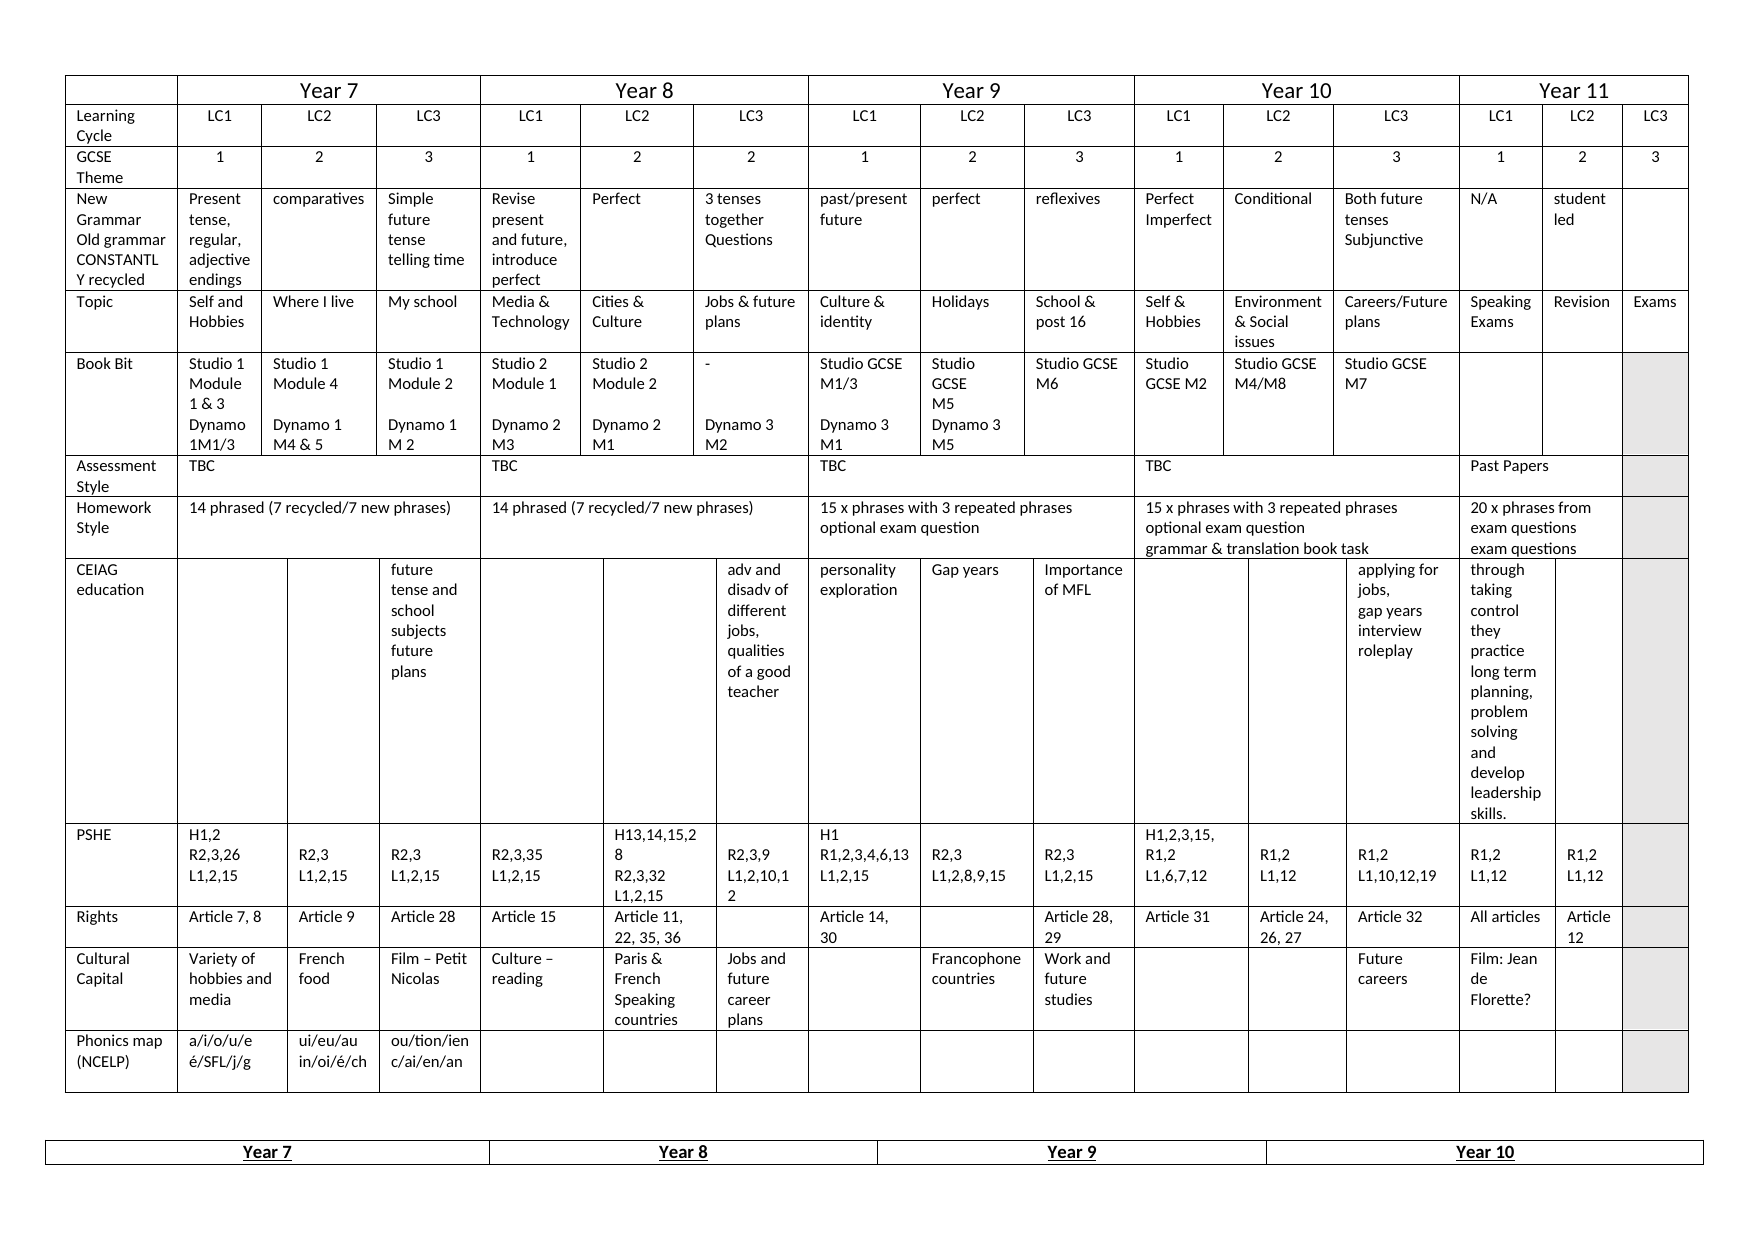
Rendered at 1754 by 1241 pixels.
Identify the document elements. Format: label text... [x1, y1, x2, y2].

table_cell Importance of MFL [1034, 559, 1134, 823]
table_cell Variety of hobbies and media [178, 948, 287, 1029]
table_cell [1623, 559, 1688, 823]
table_cell Assessment Style [66, 456, 177, 496]
table_cell Phonics map (NCELP) [66, 1031, 177, 1092]
table_cell - Dynamo 3 M2 [694, 353, 808, 454]
table_cell [1623, 907, 1688, 947]
table_cell [481, 1031, 603, 1092]
table_cell [921, 1031, 1033, 1092]
table_cell Careers/Future plans [1334, 291, 1459, 352]
table_cell TBC [178, 456, 480, 496]
table_cell Revision [1543, 291, 1622, 352]
table_cell reflexives [1025, 189, 1134, 290]
table_cell LC2 [262, 105, 376, 146]
table_cell [1623, 189, 1688, 290]
table_cell Rights [66, 907, 177, 947]
table_cell ou/tion/ien c/ai/en/an [380, 1031, 480, 1092]
table_cell through taking control they practice long term planning, problem solving and develop leadership skills. [1460, 559, 1555, 823]
table_cell [1543, 353, 1622, 454]
table_cell student led [1543, 189, 1622, 290]
table_cell 2 [1543, 147, 1622, 187]
table_cell Studio 2 Module 2 Dynamo 2 M1 [581, 353, 693, 454]
table_header Year 10 [1135, 76, 1459, 104]
table_cell LC2 [921, 105, 1024, 146]
table_cell LC3 [1025, 105, 1134, 146]
table_cell [809, 1031, 920, 1092]
table_cell [921, 907, 1033, 947]
table_cell applying for jobs, gap years interview roleplay [1347, 559, 1459, 823]
table_cell 1 [1460, 147, 1542, 187]
table_cell comparatives [262, 189, 376, 290]
table_cell R2,3 L1,2,15 [288, 824, 379, 906]
table_cell Article 14, 30 [809, 907, 920, 947]
table_cell Francophone countries [921, 948, 1033, 1029]
table_header [66, 76, 177, 104]
table_cell Studio GCSE M2 [1135, 353, 1223, 454]
table_cell H1,2,3,15, R1,2 L1,6,7,12 [1135, 824, 1248, 906]
table_cell [1623, 1031, 1688, 1092]
table_cell [1249, 1031, 1346, 1092]
table_cell TBC [1135, 456, 1459, 496]
table_cell 3 [1025, 147, 1134, 187]
table_cell Self and Hobbies [178, 291, 261, 352]
table_cell 2 [1224, 147, 1333, 187]
table_cell LC3 [1334, 105, 1459, 146]
table_cell [1623, 948, 1688, 1029]
table_cell [1347, 1031, 1459, 1092]
table_cell Culture – reading [481, 948, 603, 1029]
table_cell LC1 [178, 105, 261, 146]
table_cell Present tense, regular, adjective endings [178, 189, 261, 290]
table_cell CEIAG education [66, 559, 177, 823]
table_cell Homework Style [66, 497, 177, 558]
table_cell LC3 [694, 105, 808, 146]
table_cell Studio 1 Module 4 Dynamo 1 M4 & 5 [262, 353, 376, 454]
table_cell Studio GCSE M6 [1025, 353, 1134, 454]
table_cell Article 15 [481, 907, 603, 947]
table_cell Both future tenses Subjunctive [1334, 189, 1459, 290]
table_cell School & post 16 [1025, 291, 1134, 352]
table_cell Article 7, 8 [178, 907, 287, 947]
table_cell 20 x phrases from exam questions exam questions [1460, 497, 1622, 558]
table_cell TBC [481, 456, 808, 496]
table_cell Article 28 [380, 907, 480, 947]
table_cell Simple future tense telling time [377, 189, 480, 290]
table_header Year 7 [178, 76, 480, 104]
table_cell H1 R1,2,3,4,6,13 L1,2,15 [809, 824, 920, 906]
table_cell 15 x phrases with 3 repeated phrases optional exam question grammar & translation book task [1135, 497, 1459, 558]
table_cell 2 [581, 147, 693, 187]
table_header Year 8 [481, 76, 808, 104]
table_cell Paris & French Speaking countries [604, 948, 716, 1029]
table_cell Learning Cycle [66, 105, 177, 146]
table_cell Studio 1 Module 1 & 3 Dynamo 1M1/3 [178, 353, 261, 454]
table_cell All articles [1460, 907, 1555, 947]
table_cell [809, 948, 920, 1029]
table_cell Studio GCSE M7 [1334, 353, 1459, 454]
table_cell Topic [66, 291, 177, 352]
table_cell French food [288, 948, 379, 1029]
table_cell LC2 [1224, 105, 1333, 146]
table_cell [1460, 353, 1542, 454]
table_cell Studio GCSE M1/3 Dynamo 3 M1 [809, 353, 920, 454]
table_cell PSHE [66, 824, 177, 906]
table_cell [178, 559, 287, 823]
table_cell Studio GCSE M4/M8 [1224, 353, 1333, 454]
table_cell LC3 [1623, 105, 1688, 146]
table_cell Past Papers [1460, 456, 1622, 496]
table_cell [1135, 948, 1248, 1029]
table_cell 1 [809, 147, 920, 187]
table_header Year 8 [490, 1141, 877, 1163]
table_cell Film – Petit Nicolas [380, 948, 480, 1029]
table_cell Holidays [921, 291, 1024, 352]
table_cell 15 x phrases with 3 repeated phrases optional exam question [809, 497, 1134, 558]
table_cell 2 [262, 147, 376, 187]
table_cell [604, 1031, 716, 1092]
table_cell R2,3 L1,2,8,9,15 [921, 824, 1033, 906]
table_header Year 7 [46, 1141, 489, 1163]
table_cell My school [377, 291, 480, 352]
table_cell R2,3 L1,2,15 [380, 824, 480, 906]
table_cell [1249, 948, 1346, 1029]
table_cell Self & Hobbies [1135, 291, 1223, 352]
table_cell [1556, 948, 1622, 1029]
table_header Year 9 [878, 1141, 1266, 1163]
table_cell past/present future [809, 189, 920, 290]
table_cell [481, 559, 603, 823]
table_cell [1460, 1031, 1555, 1092]
table_cell Perfect [581, 189, 693, 290]
table_cell H1,2 R2,3,26 L1,2,15 [178, 824, 287, 906]
table_cell H13,14,15,28 R2,3,32 L1,2,15 [604, 824, 716, 906]
table_cell Film: Jean de Florette? [1460, 948, 1555, 1029]
table_cell Article 28, 29 [1034, 907, 1134, 947]
table_cell Exams [1623, 291, 1688, 352]
table_cell Cultural Capital [66, 948, 177, 1029]
table_cell Article 11, 22, 35, 36 [604, 907, 716, 947]
table_cell Article 32 [1347, 907, 1459, 947]
table_cell LC1 [1460, 105, 1542, 146]
table_cell Conditional [1224, 189, 1333, 290]
table_header Year 11 [1460, 76, 1688, 104]
table_cell 3 tenses together Questions [694, 189, 808, 290]
table_header Year 9 [809, 76, 1134, 104]
table_cell perfect [921, 189, 1024, 290]
table_cell Cities & Culture [581, 291, 693, 352]
table_cell [717, 1031, 808, 1092]
table_cell Where I live [262, 291, 376, 352]
table_cell R1,2 L1,10,12,19 [1347, 824, 1459, 906]
table_cell 3 [1623, 147, 1688, 187]
table_cell R2,3,9 L1,2,10,12 [717, 824, 808, 906]
table_cell [1135, 559, 1248, 823]
table_cell [717, 907, 808, 947]
table_cell a/i/o/u/e é/SFL/j/g [178, 1031, 287, 1092]
table_cell [1135, 1031, 1248, 1092]
table_cell 14 phrased (7 recycled/7 new phrases) [481, 497, 808, 558]
table_cell LC2 [1543, 105, 1622, 146]
table_cell GCSE Theme [66, 147, 177, 187]
table_cell [1556, 559, 1622, 823]
table_cell 3 [377, 147, 480, 187]
table_cell 3 [1334, 147, 1459, 187]
table_cell ui/eu/au in/oi/é/ch [288, 1031, 379, 1092]
table_cell Article 31 [1135, 907, 1248, 947]
table_cell [1623, 353, 1688, 454]
table_cell R2,3 L1,2,15 [1034, 824, 1134, 906]
table_cell [1556, 1031, 1622, 1092]
table_cell Culture & identity [809, 291, 920, 352]
table_cell Jobs & future plans [694, 291, 808, 352]
table_cell LC2 [581, 105, 693, 146]
table_cell Article 24, 26, 27 [1249, 907, 1346, 947]
table_cell Studio GCSE M5 Dynamo 3 M5 [921, 353, 1024, 454]
table_cell future tense and school subjects future plans [380, 559, 480, 823]
table_cell [604, 559, 716, 823]
table_cell Gap years [921, 559, 1033, 823]
table_header Year 10 [1267, 1141, 1703, 1163]
table_cell [1623, 456, 1688, 496]
table_cell adv and disadv of different jobs, qualities of a good teacher [717, 559, 808, 823]
table_cell 1 [481, 147, 580, 187]
table_cell 14 phrased (7 recycled/7 new phrases) [178, 497, 480, 558]
table_cell Jobs and future career plans [717, 948, 808, 1029]
table_cell Work and future studies [1034, 948, 1134, 1029]
table_cell Speaking Exams [1460, 291, 1542, 352]
table_cell R1,2 L1,12 [1556, 824, 1622, 906]
table_cell LC1 [481, 105, 580, 146]
table_cell Article 9 [288, 907, 379, 947]
table_cell N/A [1460, 189, 1542, 290]
table_cell [288, 559, 379, 823]
table_cell 2 [921, 147, 1024, 187]
table_cell R1,2 L1,12 [1249, 824, 1346, 906]
table_cell R2,3,35 L1,2,15 [481, 824, 603, 906]
table_cell Revise present and future, introduce perfect [481, 189, 580, 290]
table_cell Book Bit [66, 353, 177, 454]
table_cell LC3 [377, 105, 480, 146]
table_cell 1 [178, 147, 261, 187]
table_cell [1623, 497, 1688, 558]
table_cell [1249, 559, 1346, 823]
table_cell Article 12 [1556, 907, 1622, 947]
table_cell LC1 [809, 105, 920, 146]
table_cell Future careers [1347, 948, 1459, 1029]
table_cell New Grammar Old grammar CONSTANTLY recycled [66, 189, 177, 290]
table_cell Studio 2 Module 1 Dynamo 2 M3 [481, 353, 580, 454]
table_cell 2 [694, 147, 808, 187]
table_cell TBC [809, 456, 1134, 496]
table_cell Media & Technology [481, 291, 580, 352]
table_cell LC1 [1135, 105, 1223, 146]
table_cell personality exploration [809, 559, 920, 823]
table_cell R1,2 L1,12 [1460, 824, 1555, 906]
table_cell [1623, 824, 1688, 906]
table_cell [1034, 1031, 1134, 1092]
table_cell Studio 1 Module 2 Dynamo 1 M 2 [377, 353, 480, 454]
table_cell Perfect Imperfect [1135, 189, 1223, 290]
table_cell Environment & Social issues [1224, 291, 1333, 352]
table_cell 1 [1135, 147, 1223, 187]
